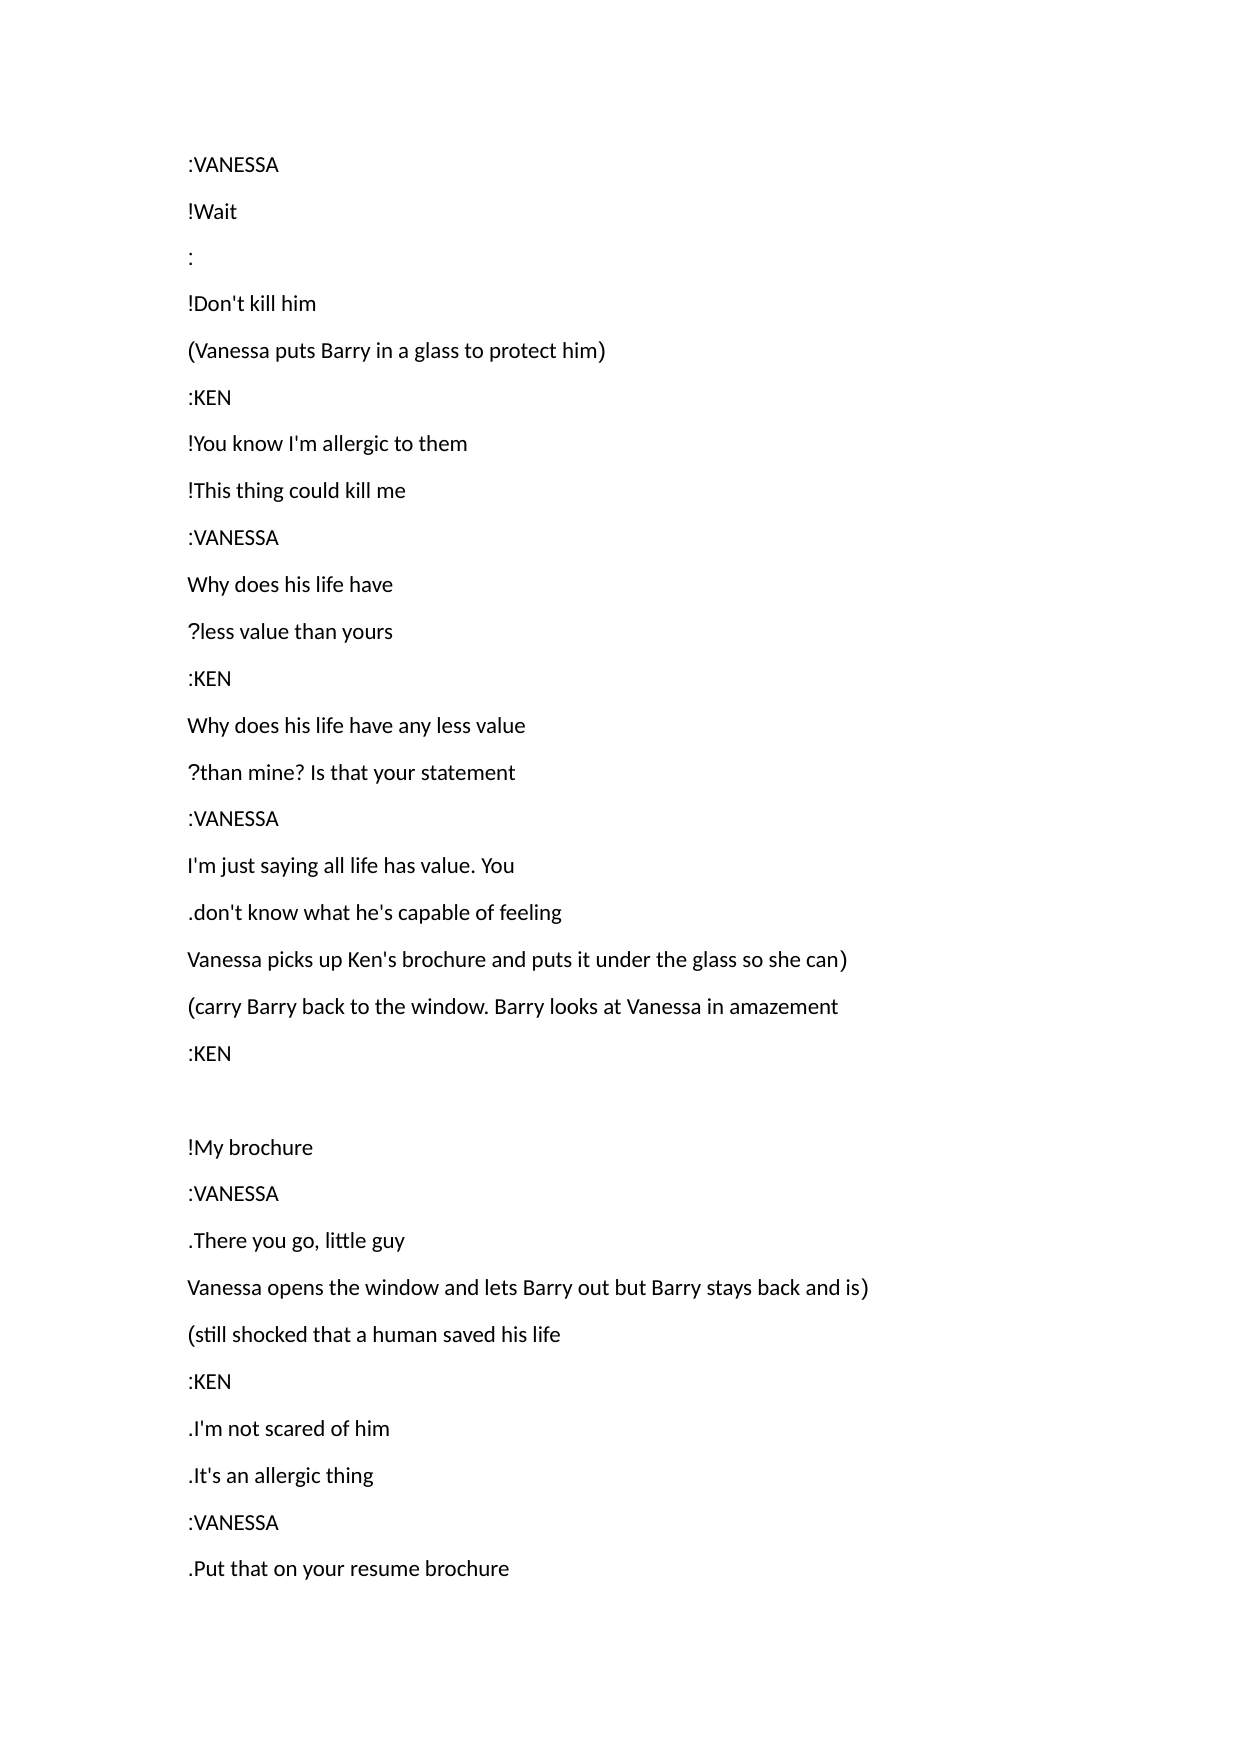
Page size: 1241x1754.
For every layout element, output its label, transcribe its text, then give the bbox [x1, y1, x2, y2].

text VANESSA: [187, 1508, 1053, 1536]
text than mine? Is that your statement? [187, 758, 1053, 786]
text Why does his life have any less value [187, 711, 1053, 739]
text (Vanessa opens the window and lets Barry out but Barry stays back and is [187, 1273, 1053, 1301]
text VANESSA: [187, 804, 1053, 832]
text Why does his life have [187, 570, 1053, 598]
text This thing could kill me! [187, 476, 1053, 504]
text less value than yours? [187, 617, 1053, 645]
text KEN: [187, 1367, 1053, 1395]
text Wait! [187, 197, 1053, 225]
text VANESSA: [187, 523, 1053, 551]
text Put that on your resume brochure. [187, 1554, 1053, 1582]
text You know I'm allergic to them! [187, 429, 1053, 457]
text VANESSA: [187, 1179, 1053, 1207]
text KEN: [187, 664, 1053, 692]
text KEN: [187, 1039, 1053, 1067]
text (Vanessa picks up Ken's brochure and puts it under the glass so she can [187, 945, 1053, 973]
text (Vanessa puts Barry in a glass to protect him) [187, 336, 1053, 364]
text VANESSA: [187, 150, 1053, 178]
text I'm not scared of him. [187, 1414, 1053, 1442]
text It's an allergic thing. [187, 1461, 1053, 1489]
text : [187, 244, 1053, 270]
text I'm just saying all life has value. You [187, 851, 1053, 879]
text Don't kill him! [187, 289, 1053, 317]
text There you go, little guy. [187, 1226, 1053, 1254]
text My brochure! [187, 1133, 1053, 1161]
text KEN: [187, 383, 1053, 411]
text don't know what he's capable of feeling. [187, 898, 1053, 926]
text still shocked that a human saved his life) [187, 1320, 1053, 1348]
text carry Barry back to the window. Barry looks at Vanessa in amazement) [187, 992, 1053, 1020]
